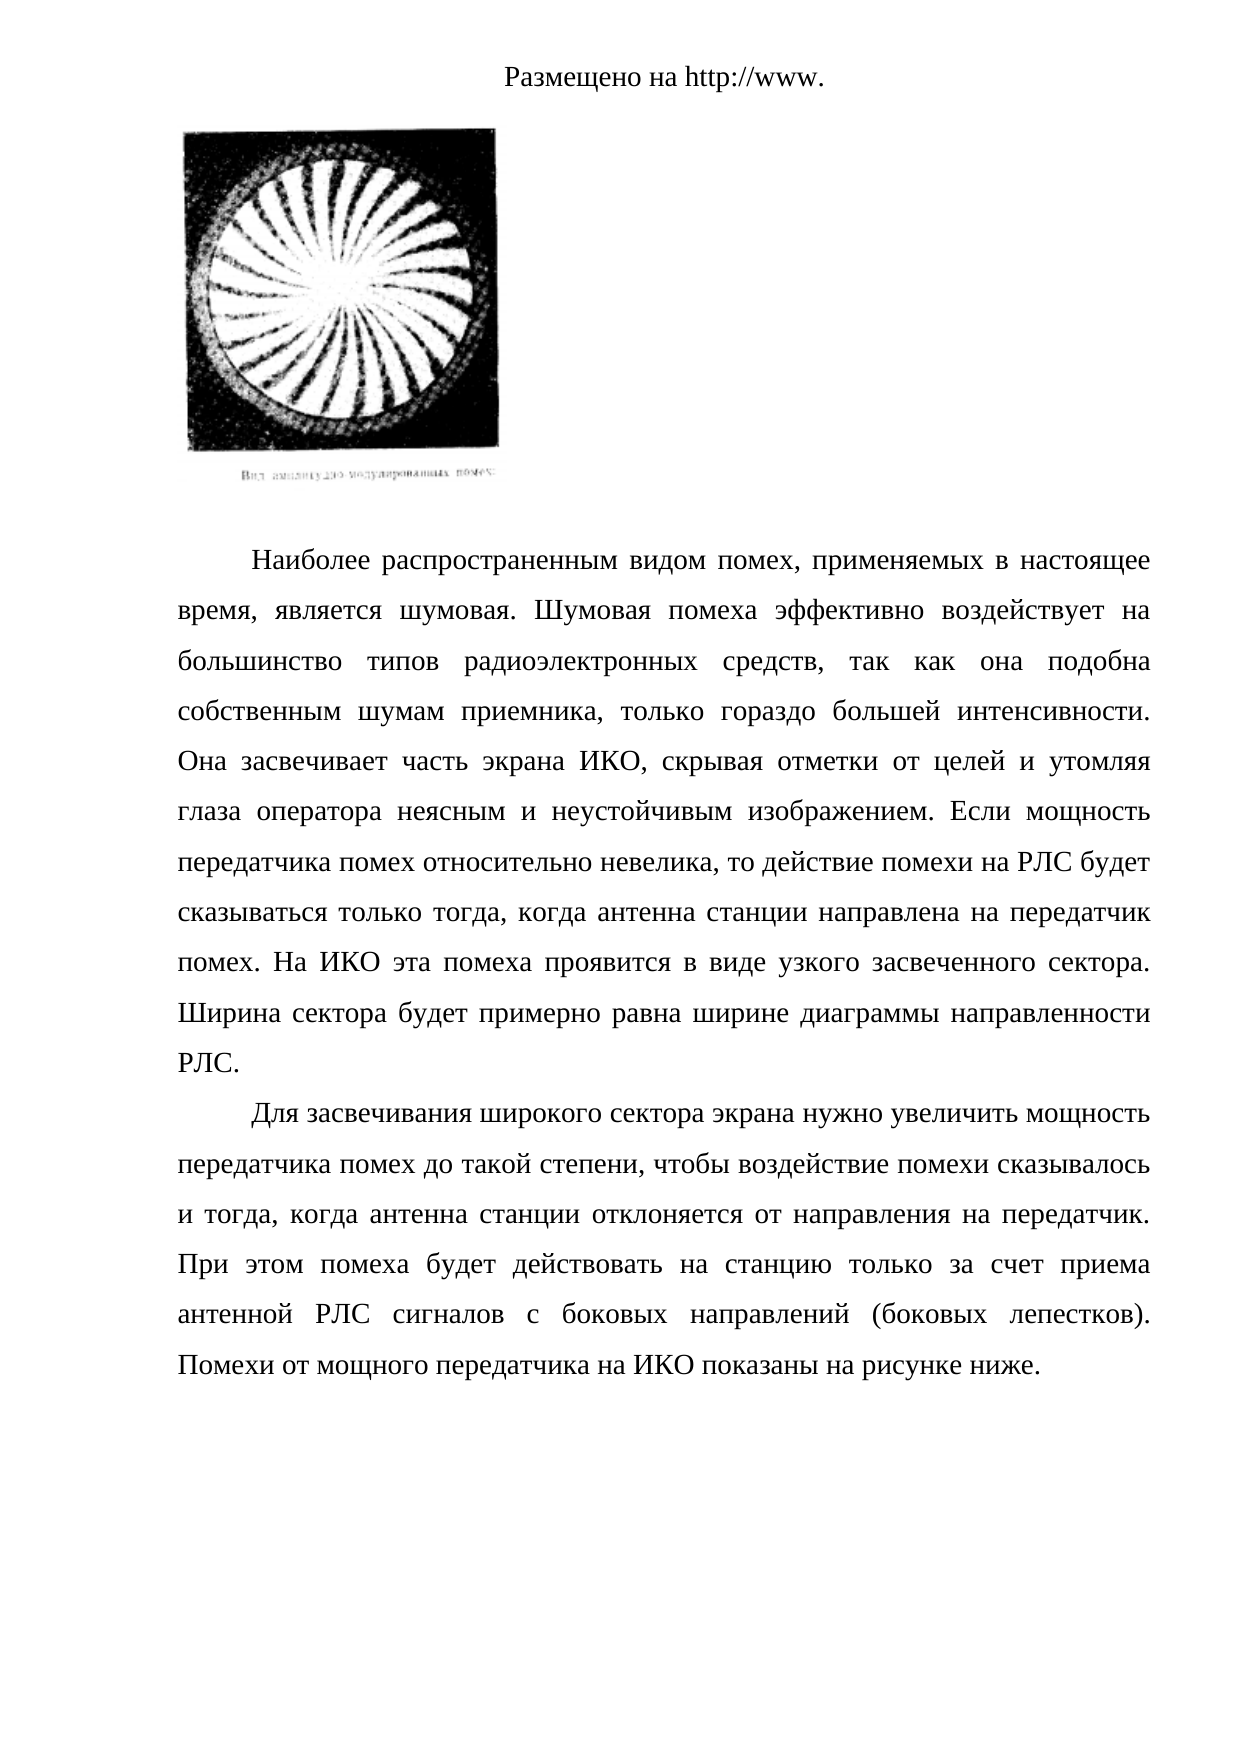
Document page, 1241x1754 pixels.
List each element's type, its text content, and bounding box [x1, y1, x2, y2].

picture [177, 118, 507, 492]
text Наиболее распространенным видом помех, применяемых в настоящее время, является шумовая. Шумовая помеха эффективно воздействует на большинство типов радиоэлектронных средств, так как она подобна собственным шумам приемника, только гораздо большей интенсивности. Она засвечивает часть экрана ИКО, скрывая отметки от целей и утомляя глаза оператора неясным и неустойчивым изображением. Если мощность передатчика помех относительно невелика, то действие помехи на РЛС будет сказываться только тогда, когда антенна станции направлена на передатчик помех. На ИКО эта помеха проявится в виде узкого засвеченного сектора. Ширина сектора будет примерно равна ширине диаграммы направленности РЛС. [177, 542, 1152, 1079]
text Для засвечивания широкого сектора экрана нужно увеличить мощность передатчика помех до такой степени, чтобы воздействие помехи сказывалось и тогда, когда антенна станции отклоняется от направления на передатчик. При этом помеха будет действовать на станцию только за счет приема антенной РЛС сигналов с боковых направлений (боковых лепестков). Помехи от мощного передатчика на ИКО показаны на рисунке ниже. [177, 1095, 1152, 1381]
